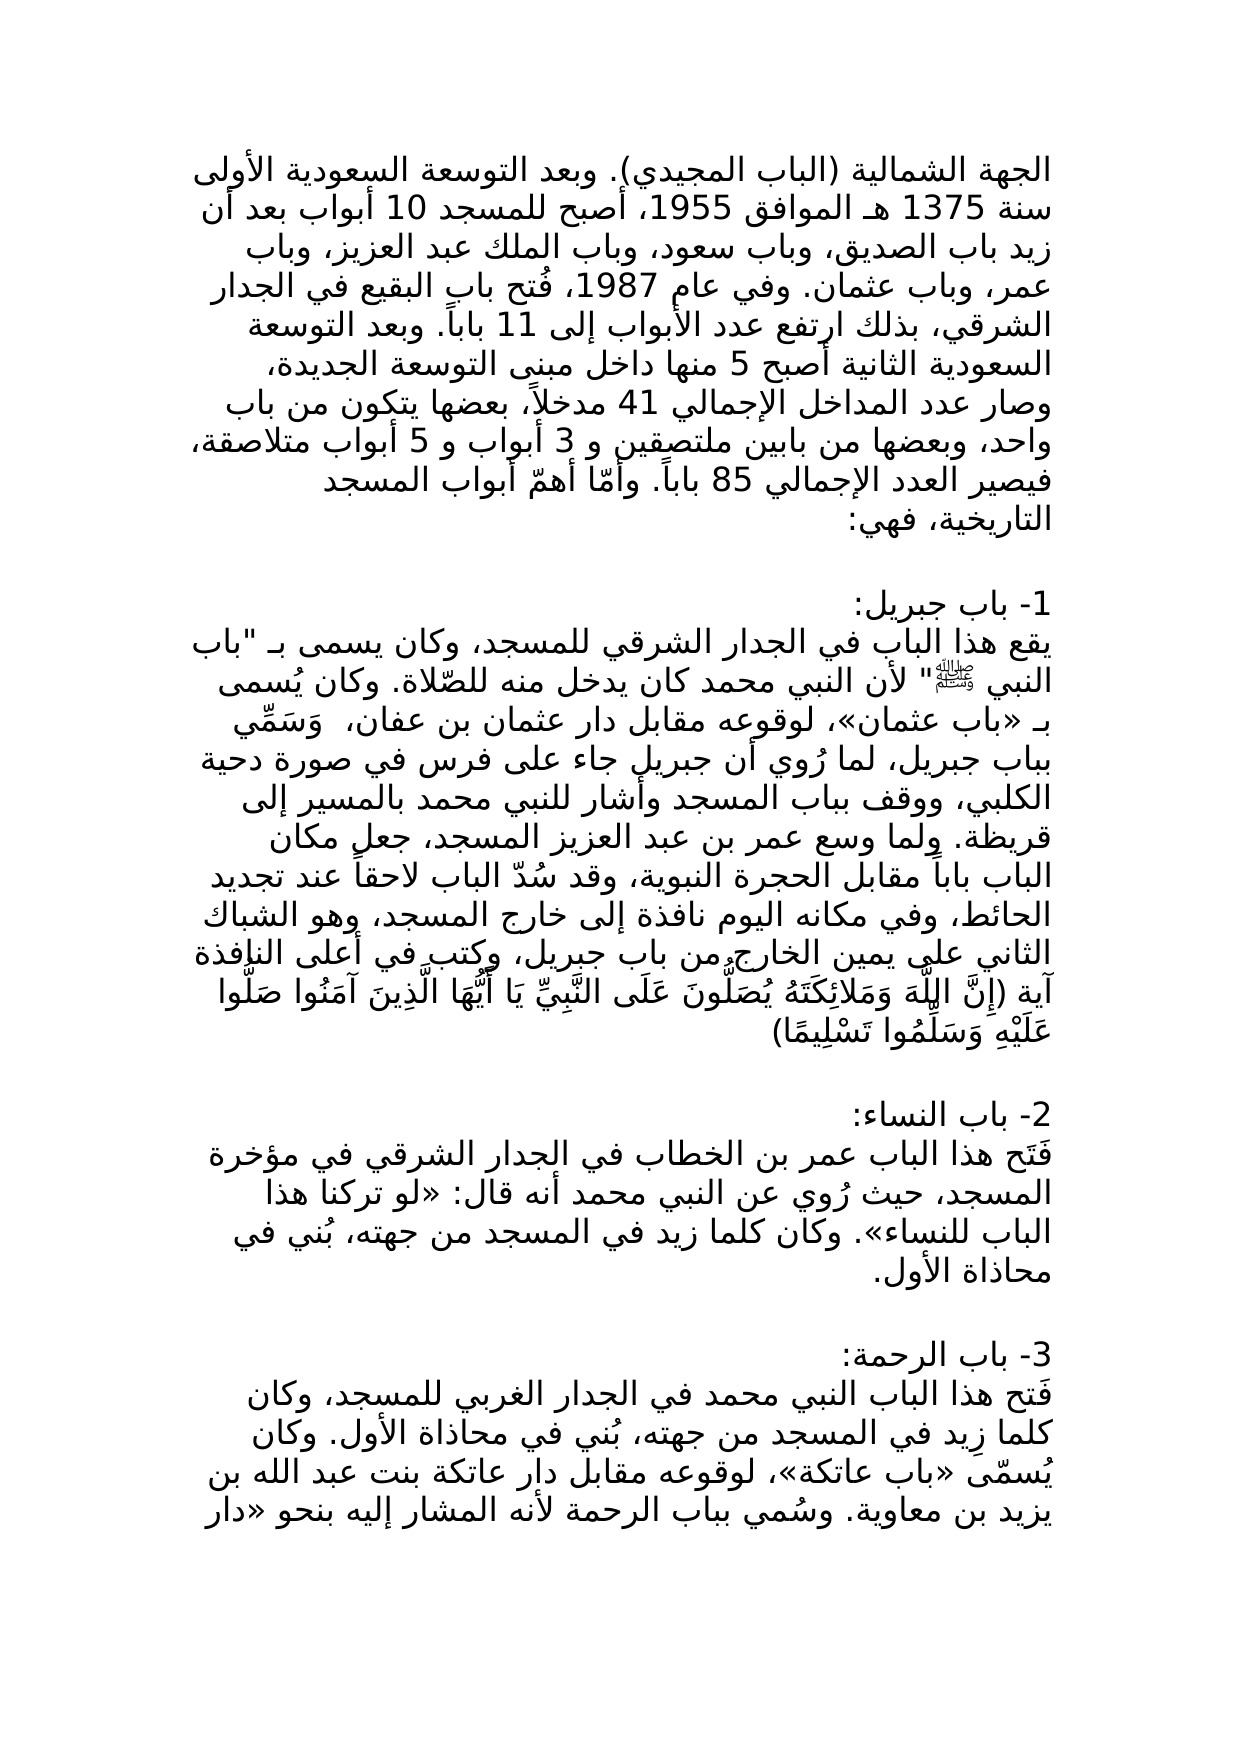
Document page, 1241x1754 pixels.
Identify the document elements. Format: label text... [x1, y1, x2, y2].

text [187, 1374, 1053, 1530]
text 2- باب النساء: [187, 1096, 1053, 1135]
text 1- باب جبريل: [187, 584, 1053, 623]
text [187, 150, 1053, 538]
text 3- باب الرحمة: [187, 1336, 1053, 1374]
text فَتَح هذا الباب عمر بن الخطاب في الجدار الشرقي في مؤخرة المسجد، حيث رُوي عن النبي محمد أنه قال: «لو تركنا هذا الباب للنساء». وكان كلما زيد في المسجد من جهته، بُني في محاذاة الأول. [187, 1135, 1053, 1290]
text يقع هذا الباب في الجدار الشرقي للمسجد، وكان يسمى بـ "باب النبي ﷺ" لأن النبي محمد كان يدخل منه للصّلاة. وكان يُسمى بـ «باب عثمان»، لوقوعه مقابل دار عثمان بن عفان، وَسَمِّي بباب جبريل، لما رُوي أن جبريل جاء على فرس في صورة دحية الكلبي، ووقف بباب المسجد وأشار للنبي محمد بالمسير إلى قريظة. ولما وسع عمر بن عبد العزيز المسجد، جعل مكان الباب باباً مقابل الحجرة النبوية، وقد سُدّ الباب لاحقاً عند تجديد الحائط، وفي مكانه اليوم نافذة إلى خارج المسجد، وهو الشباك الثاني على يمين الخارج من باب جبريل، وكتب في أعلى النافذة آية ﴿إِنَّ اللَّهَ وَمَلائِكَتَهُ يُصَلُّونَ عَلَى النَّبِيِّ يَا أَيُّهَا الَّذِينَ آمَنُوا صَلُّوا عَلَيْهِ وَسَلِّمُوا تَسْلِيمًا﴾ [187, 623, 1053, 1050]
